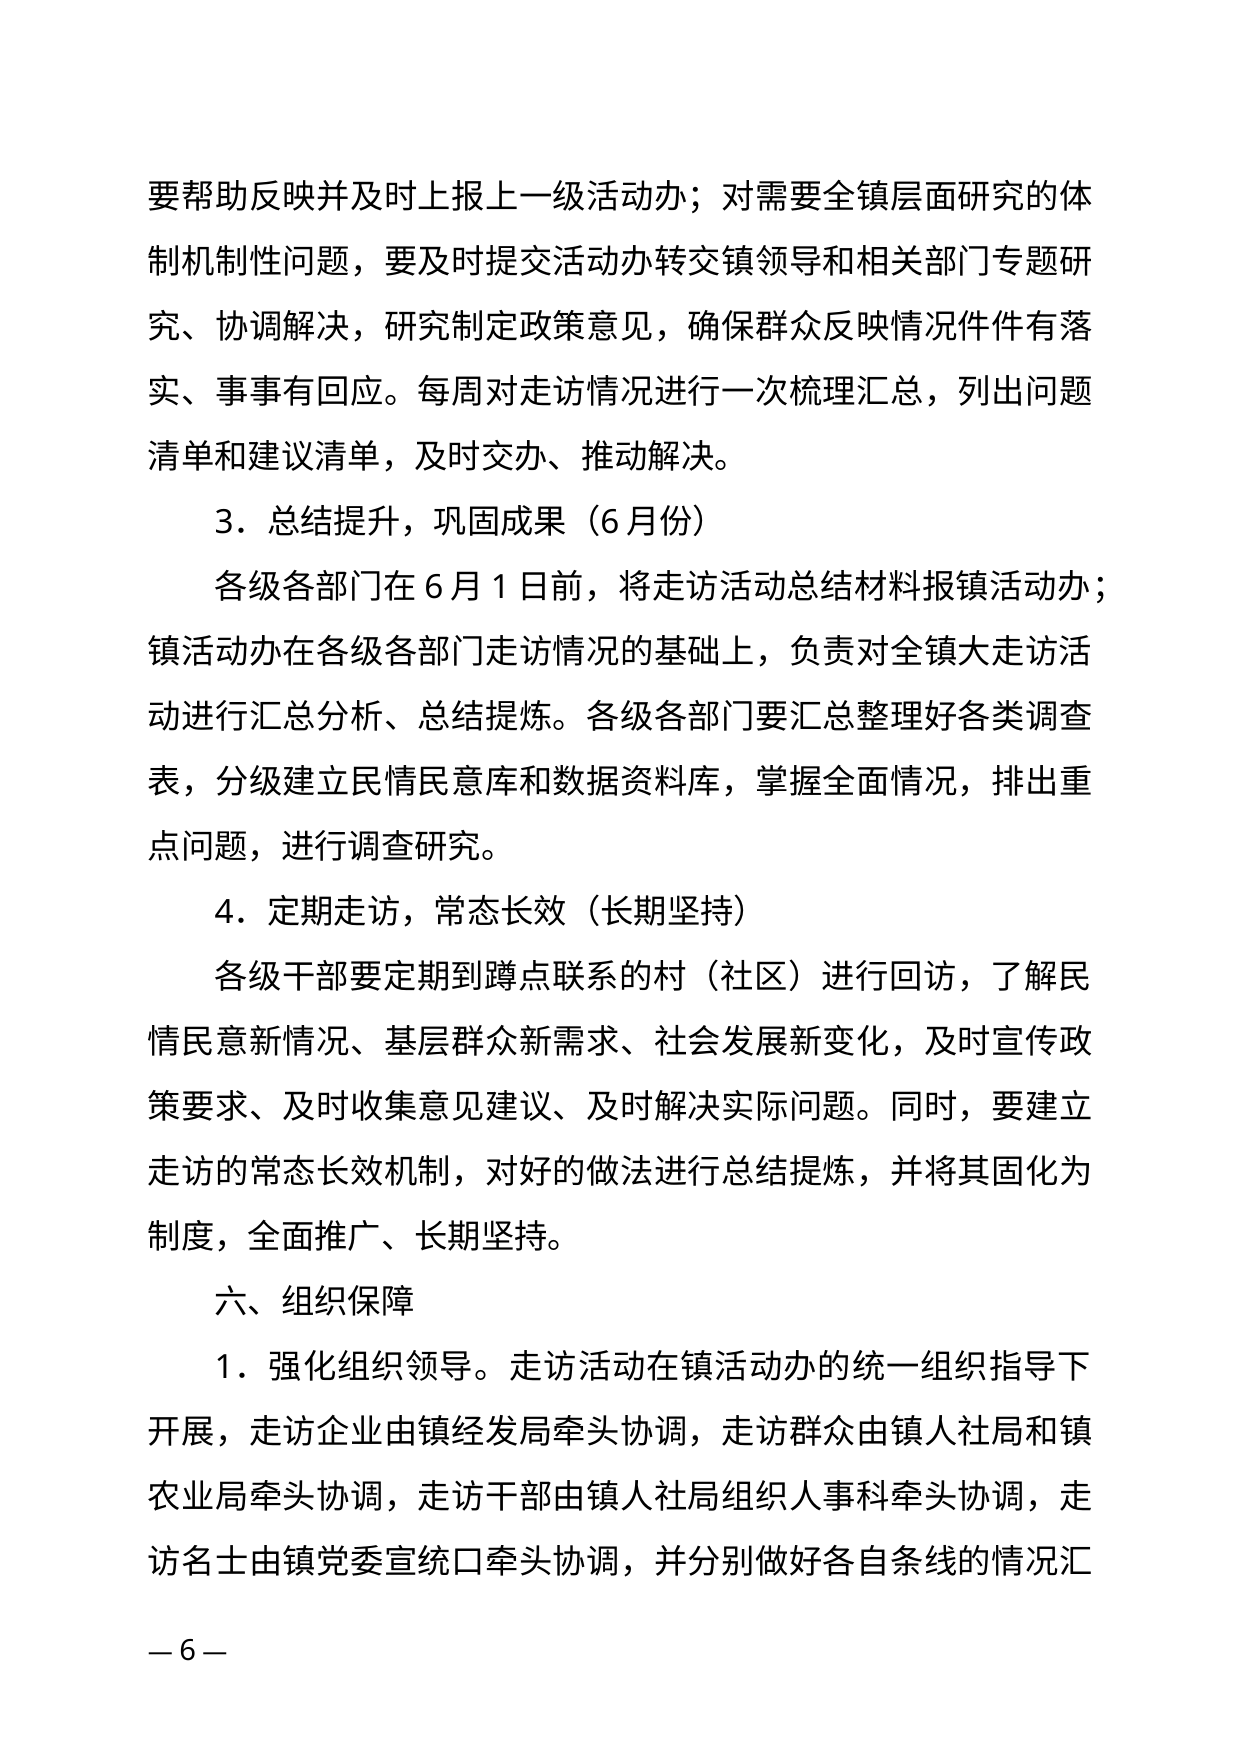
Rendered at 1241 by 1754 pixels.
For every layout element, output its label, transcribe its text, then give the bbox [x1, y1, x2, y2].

text 3．总结提升，巩固成果（6月份） [148, 487, 1092, 552]
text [148, 1332, 1092, 1592]
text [148, 162, 1092, 487]
text 各级干部要定期到蹲点联系的村（社区）进行回访，了解民情民意新情况、基层群众新需求、社会发展新变化，及时宣传政策要求、及时收集意见建议、及时解决实际问题。同时，要建立走访的常态长效机制，对好的做法进行总结提炼，并将其固化为制度，全面推广、长期坚持。 [148, 942, 1092, 1267]
text 六、组织保障 [148, 1267, 1092, 1332]
text 4．定期走访，常态长效（长期坚持） [148, 877, 1092, 942]
text 各级各部门在6月1日前，将走访活动总结材料报镇活动办；镇活动办在各级各部门走访情况的基础上，负责对全镇大走访活动进行汇总分析、总结提炼。各级各部门要汇总整理好各类调查表，分级建立民情民意库和数据资料库，掌握全面情况，排出重点问题，进行调查研究。 [148, 552, 1092, 877]
